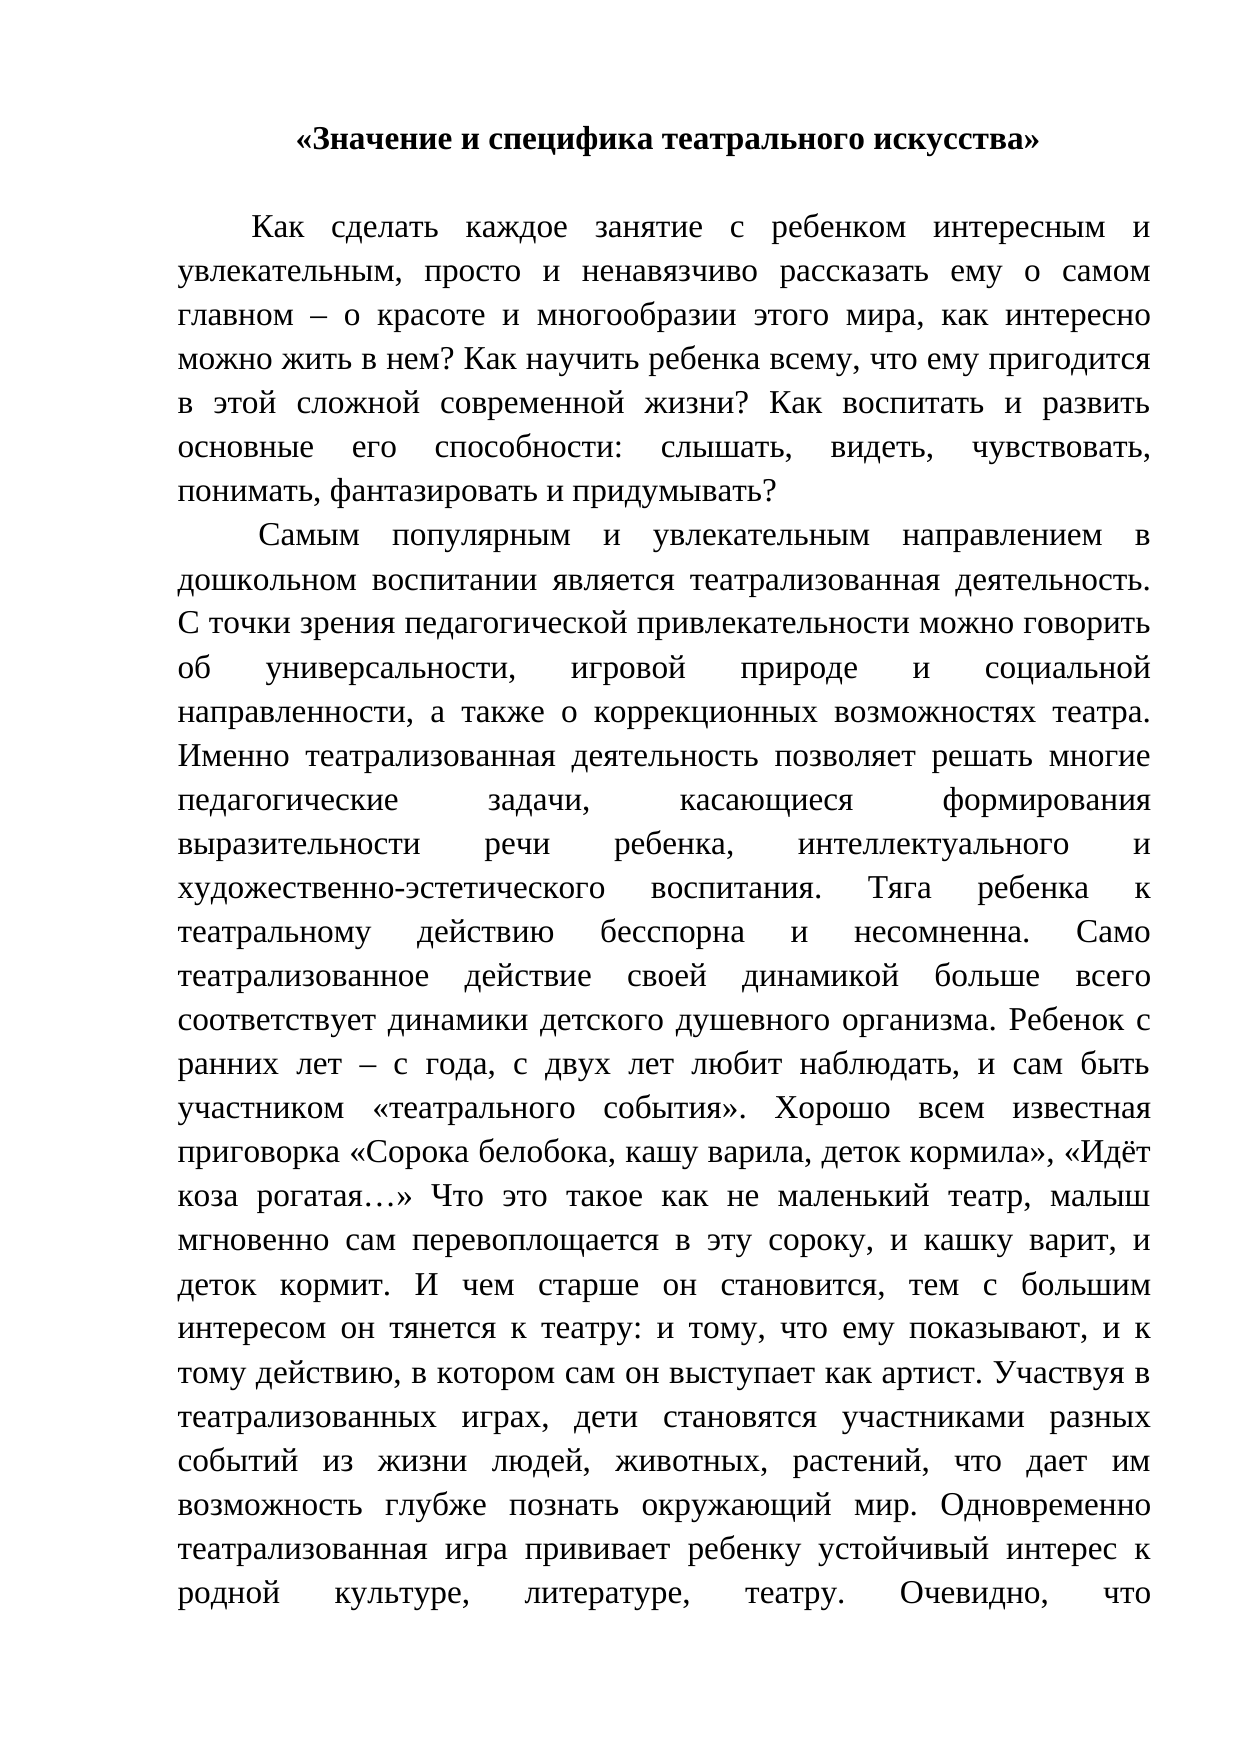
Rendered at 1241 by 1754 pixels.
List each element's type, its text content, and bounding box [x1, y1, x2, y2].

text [177, 515, 1152, 1611]
text Как сделать каждое занятие с ребенком интересным и увлекательным, просто и ненавязчиво рассказать ему о самом главном – о красоте и многообразии этого мира, как интересно можно жить в нем? Как научить ребенка всему, что ему пригодится в этой сложной современной жизни? Как воспитать и развить основные его способности: слышать, видеть, чувствовать, понимать, фантазировать и придумывать? [177, 206, 1152, 509]
text «Значение и специфика театрального искусства» [177, 118, 1152, 156]
